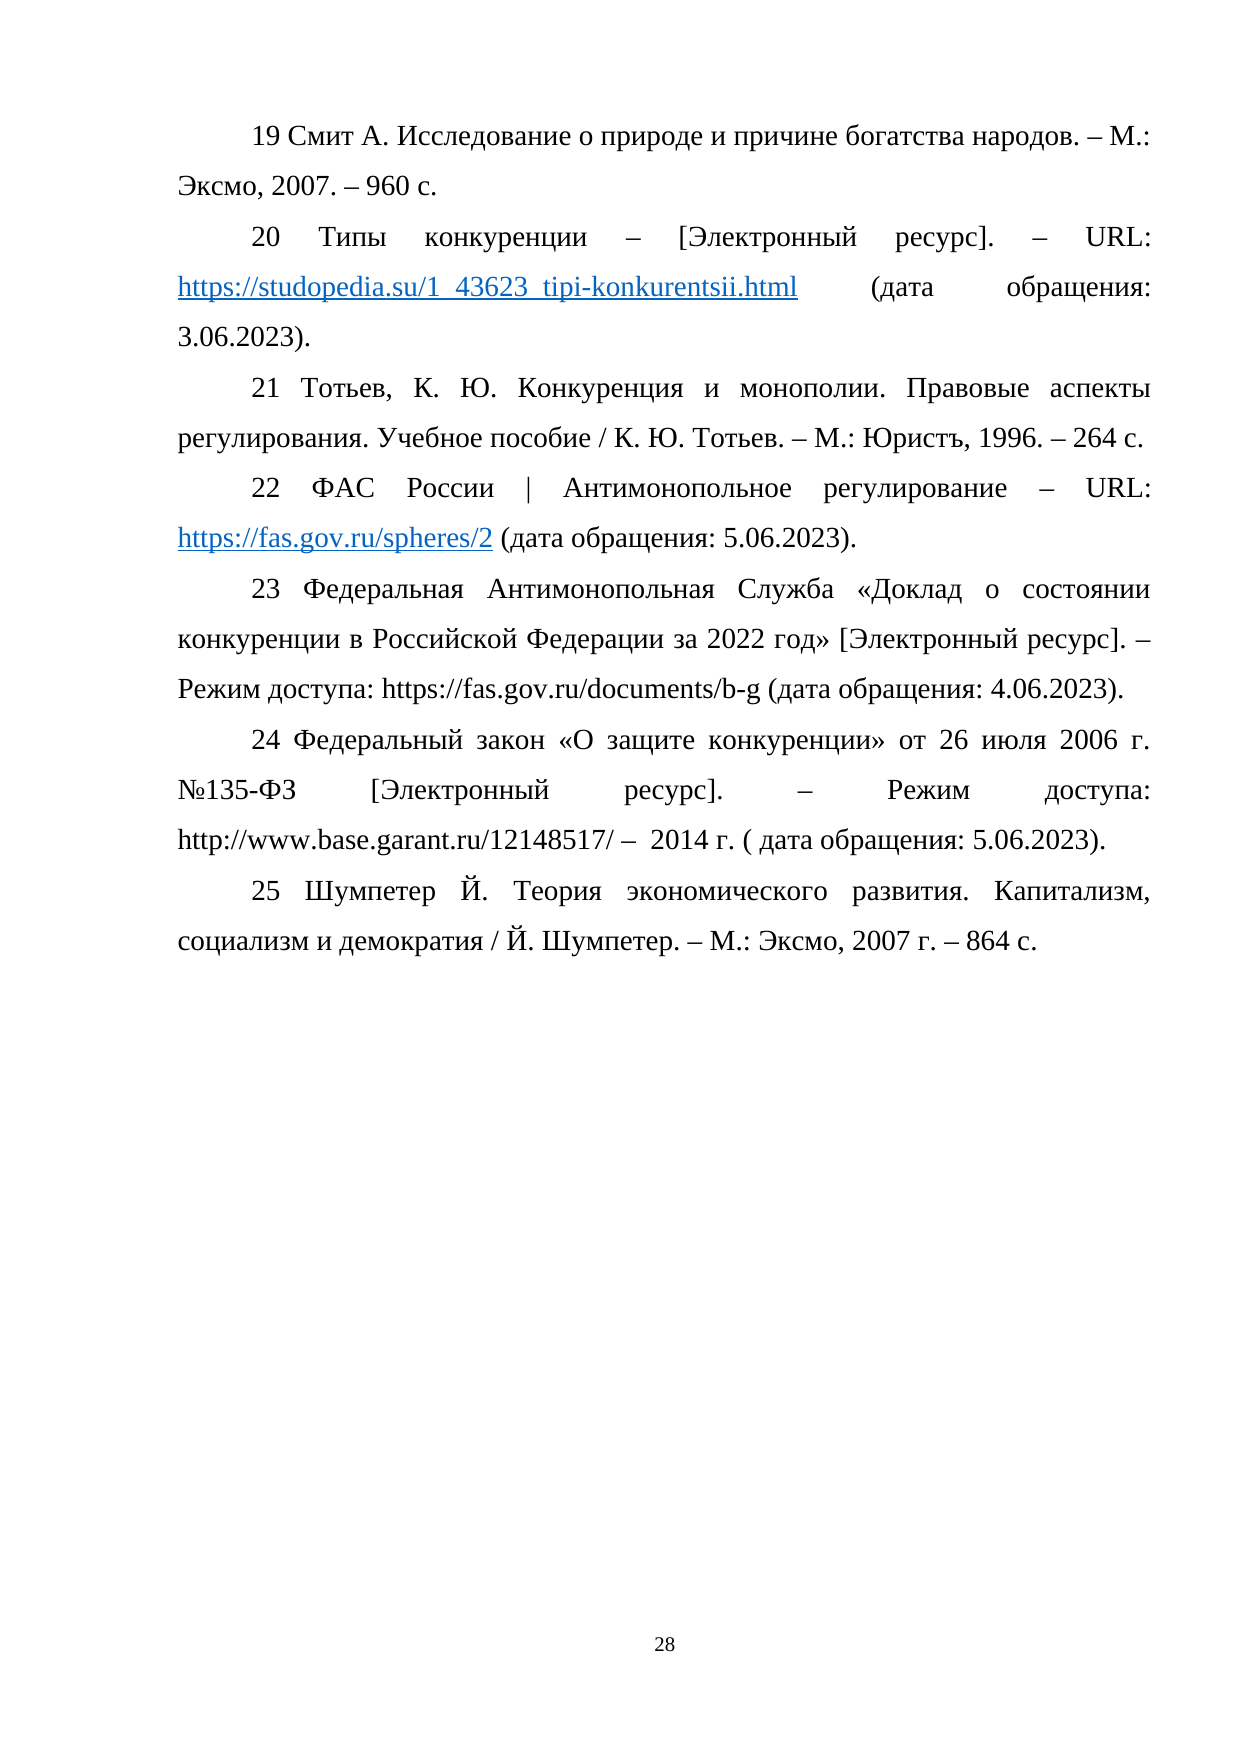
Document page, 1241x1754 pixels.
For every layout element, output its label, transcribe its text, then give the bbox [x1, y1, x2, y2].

text 22 ФАС России | Антимонопольное регулирование – URL: https://fas.gov.ru/spheres/2 (дата обращения: 5.06.2023). [177, 470, 1152, 554]
text 21 Тотьев, К. Ю. Конкуренция и монополии. Правовые аспекты регулирования. Учебное пособие / К. Ю. Тотьев. – М.: Юристъ, 1996. – 264 с. [177, 370, 1152, 453]
text 19 Смит А. Исследование о природе и причине богатства народов. – М.: Эксмо, 2007. – 960 с. [177, 118, 1152, 202]
text 25 Шумпетер Й. Теория экономического развития. Капитализм, социализм и демократия / Й. Шумпетер. – М.: Эксмо, 2007 г. – 864 с. [177, 873, 1152, 957]
text 20 Типы конкуренции – [Электронный ресурс]. – URL: https://studopedia.su/1_43623_tipi-konkurentsii.html (дата обращения: 3.06.2023). [177, 219, 1152, 353]
text 23 Федеральная Антимонопольная Служба «Доклад о состоянии конкуренции в Российской Федерации за 2022 год» [Электронный ресурс]. – Режим доступа: https://fas.gov.ru/documents/b-g (дата обращения: 4.06.2023). [177, 571, 1152, 705]
text 24 Федеральный закон «О защите конкуренции» от 26 июля 2006 г. №135-ФЗ [Электронный ресурс]. – Режим доступа: http://www.base.garant.ru/12148517/ – 2014 г. ( дата обращения: 5.06.2023). [177, 722, 1152, 856]
